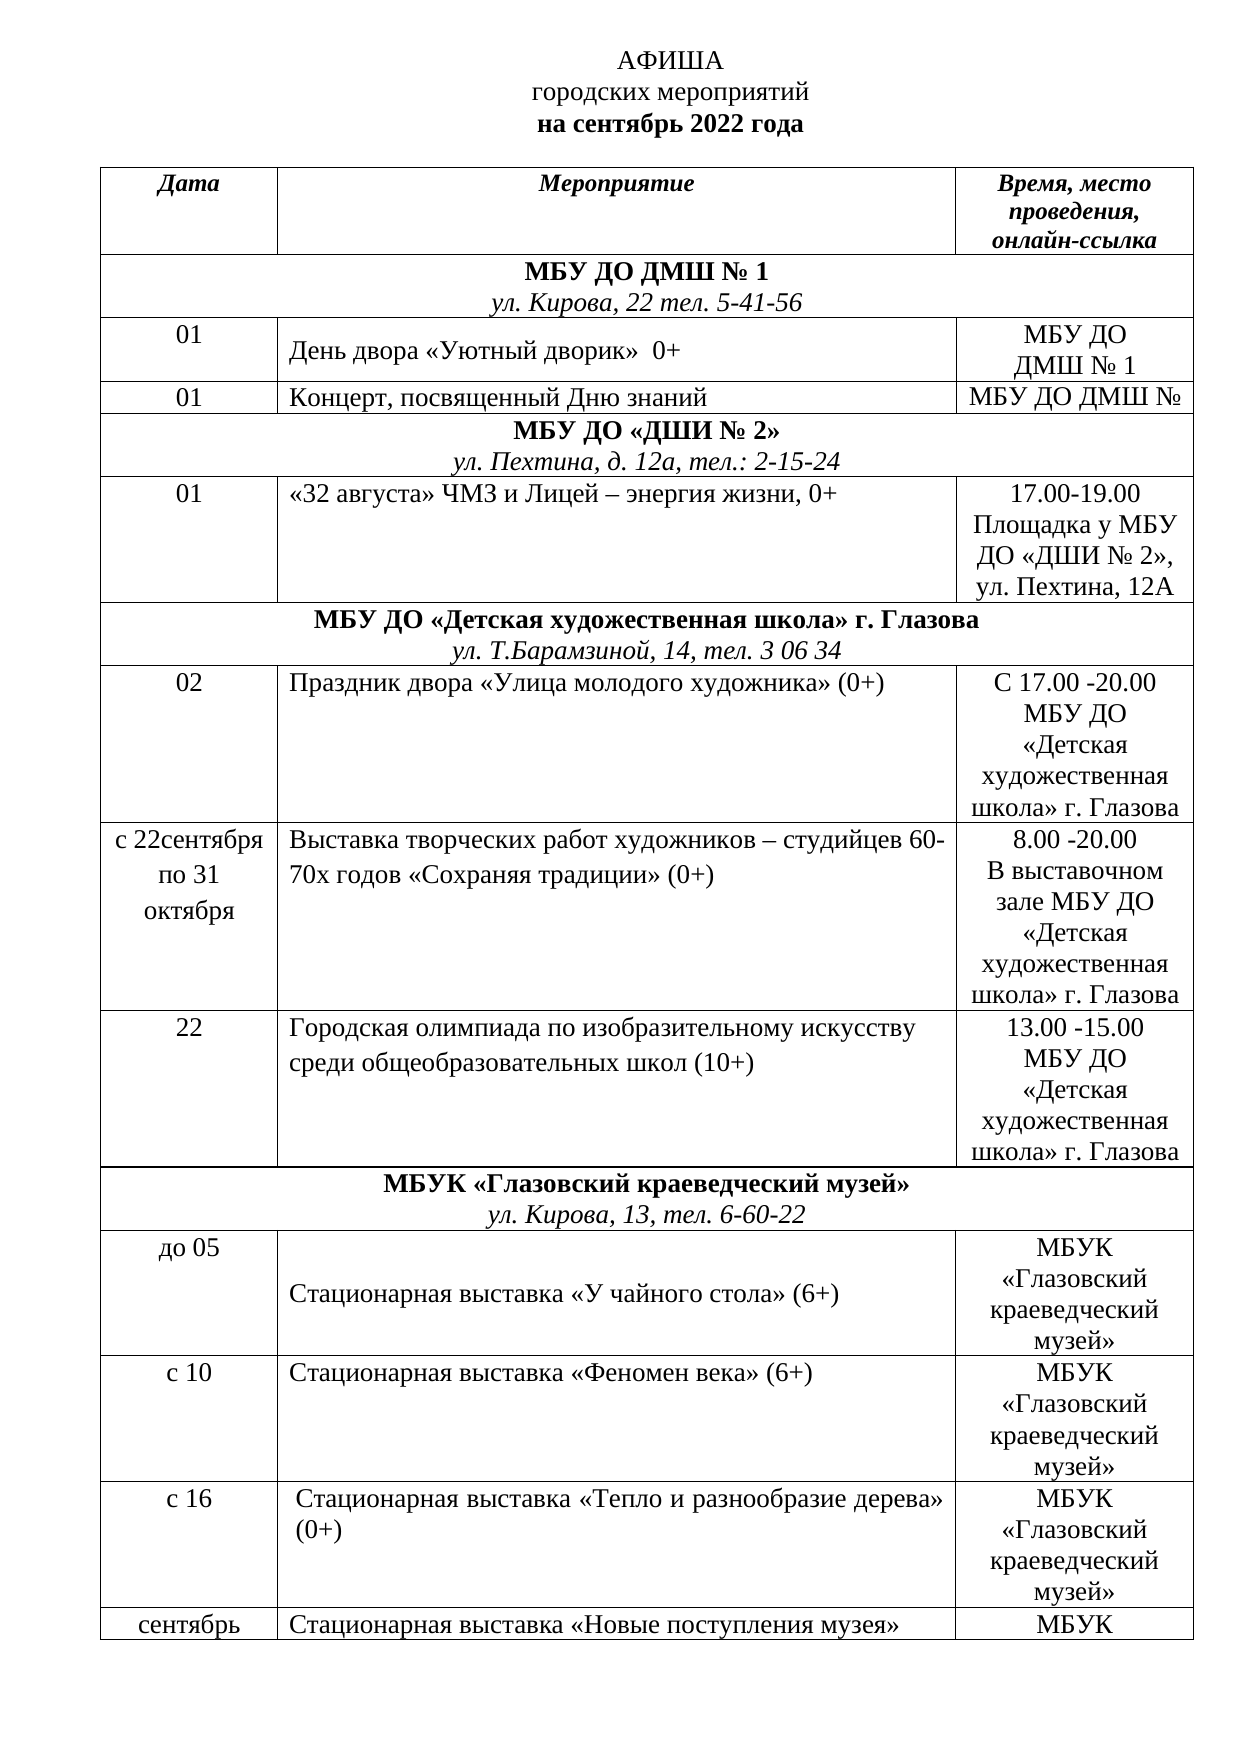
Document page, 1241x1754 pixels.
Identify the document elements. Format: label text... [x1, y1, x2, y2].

table_cell МБУК «Глазовский краеведческий музей» [956, 1356, 1193, 1481]
table_cell 22 [101, 1011, 277, 1166]
table_header Время, место проведения, онлайн-ссылка [956, 168, 1193, 254]
table_cell 17.00-19.00 Площадка у МБУ ДО «ДШИ № 2», ул. Пехтина, 12А [957, 477, 1193, 602]
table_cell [278, 1608, 955, 1639]
table_cell Концерт, посвященный Дню знаний [278, 382, 956, 413]
table_cell 01 [101, 477, 277, 602]
table_cell до 05 [101, 1231, 277, 1355]
table_cell Выставка творческих работ художников – студийцев 60-70х годов «Сохраняя традиции» (0+) [278, 823, 956, 1010]
text АФИША [159, 44, 1181, 76]
table_cell МБУК «Глазовский краеведческий музей» ул. Кирова, 13, тел. 6-60-22 [101, 1168, 1193, 1230]
table_cell МБУ ДО ДМШ № 1 [957, 318, 1193, 381]
table_cell МБУ ДО «Детская художественная школа» г. Глазова ул. Т.Барамзиной, 14, тел. 3 06 34 [101, 603, 1193, 665]
table_cell МБУК «Глазовский краеведческий музей» [956, 1231, 1193, 1355]
table_cell Стационарная выставка «Феномен века» (6+) [278, 1356, 955, 1481]
table_cell 01 [101, 318, 277, 381]
table_cell с 10 [101, 1356, 277, 1481]
table_cell с 16 [101, 1482, 277, 1607]
table_cell с 22сентября по 31 октября [101, 823, 277, 1010]
table_cell 01 [101, 382, 277, 413]
text городских мероприятий [159, 76, 1181, 107]
table_cell МБУ ДО ДМШ № 1 ул. Кирова, 22 тел. 5-41-56 [101, 255, 1193, 317]
table_header Мероприятие [278, 168, 955, 254]
table_cell Праздник двора «Улица молодого художника» (0+) [278, 666, 956, 822]
table_cell 02 [101, 666, 277, 822]
table_cell Стационарная выставка «У чайного стола» (6+) [278, 1231, 955, 1355]
table_cell Стационарная выставка «Тепло и разнообразие дерева» (0+) [278, 1482, 955, 1607]
table_cell МБУ ДО «ДШИ № 2» ул. Пехтина, д. 12а, тел.: 2-15-24 [101, 414, 1193, 476]
table_cell МБУК «Глазовский краеведческий музей» [956, 1482, 1193, 1607]
table_cell сентябрь [101, 1608, 277, 1639]
table_cell МБУ ДО ДМШ № [957, 382, 1193, 413]
table_cell «32 августа» ЧМЗ и Лицей – энергия жизни, 0+ [278, 477, 956, 602]
text на сентябрь 2022 года [159, 107, 1181, 138]
table_cell День двора «Уютный дворик» 0+ [278, 318, 956, 381]
table_header Дата [101, 168, 277, 254]
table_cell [956, 1608, 1193, 1639]
table_cell Городская олимпиада по изобразительному искусству среди общеобразовательных школ (10+) [278, 1011, 956, 1166]
